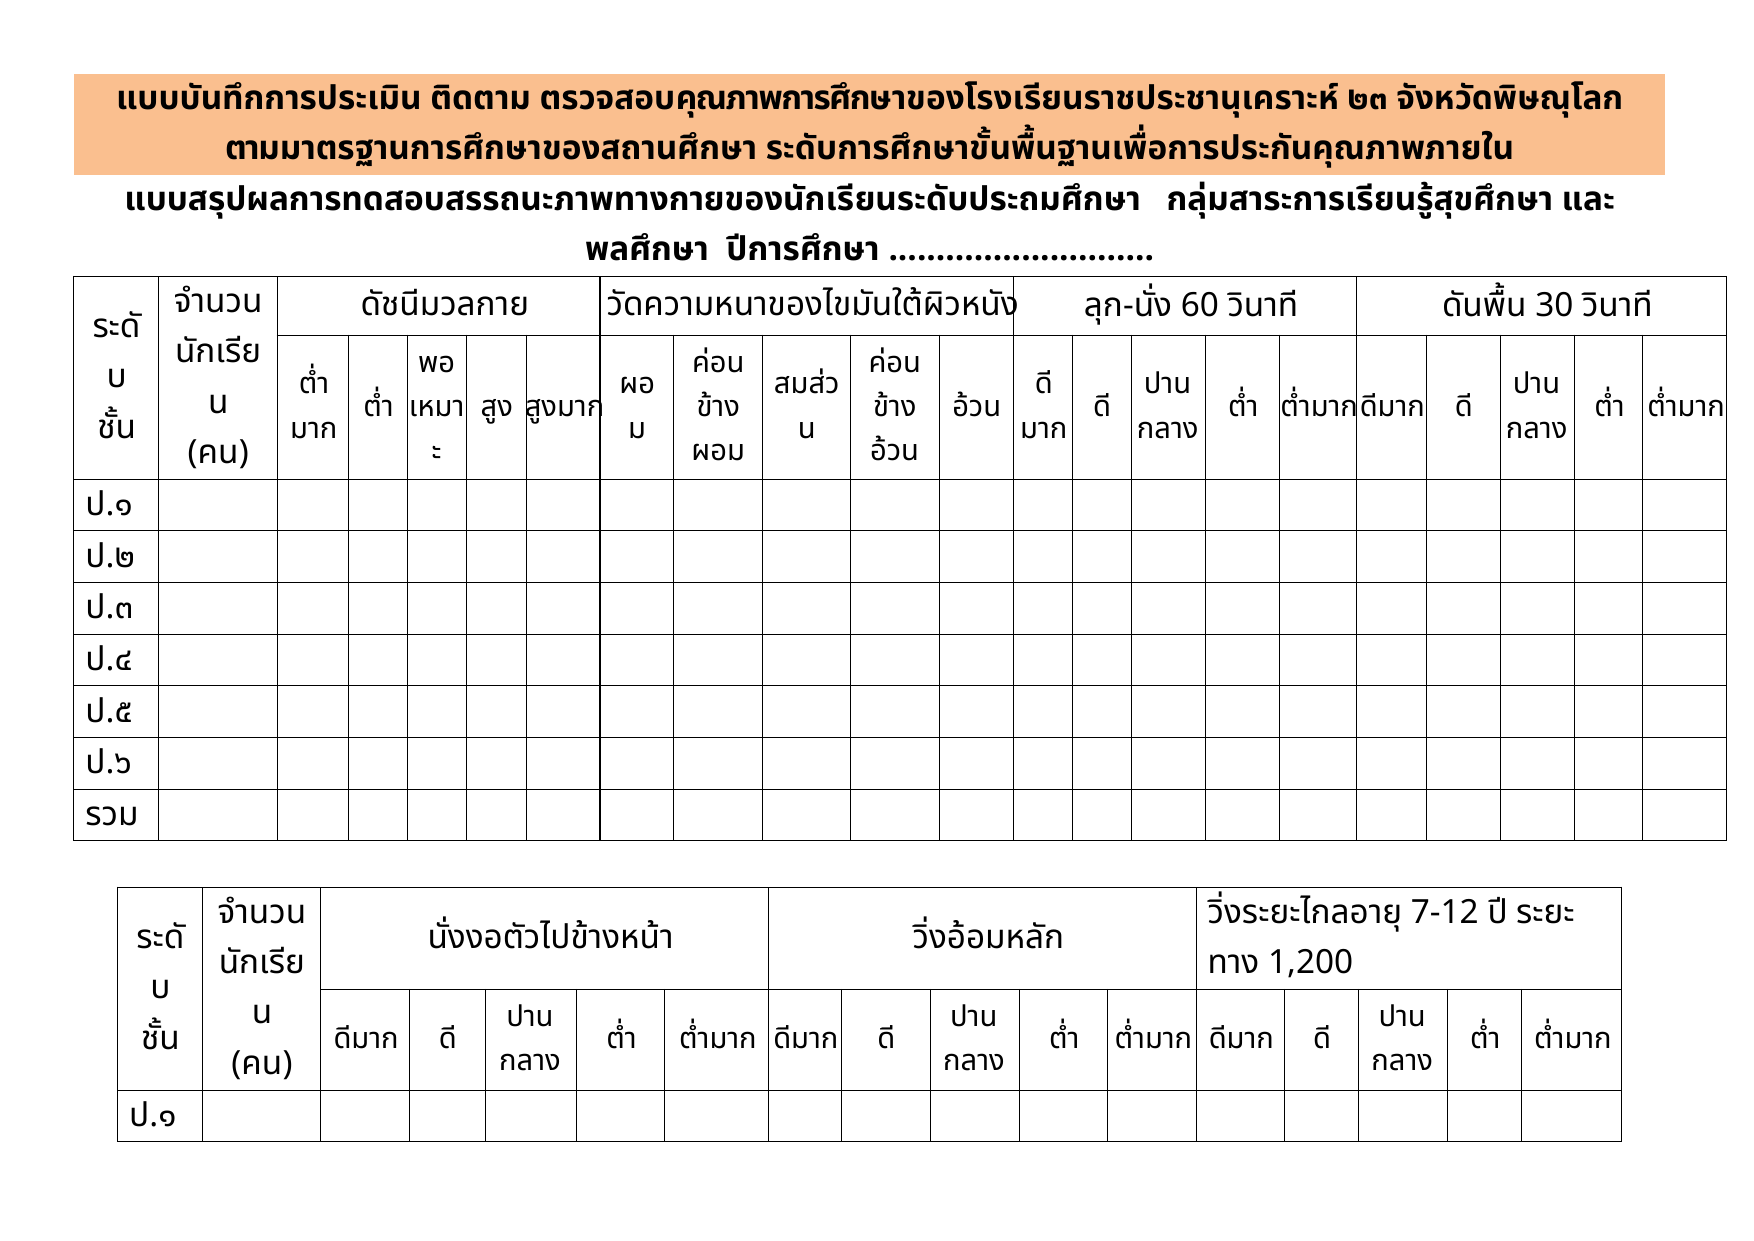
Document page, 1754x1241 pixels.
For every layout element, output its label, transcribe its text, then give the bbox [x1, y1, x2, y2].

table_cell [601, 583, 673, 634]
table_cell สมส่วน [763, 336, 850, 479]
table_cell [159, 790, 277, 840]
table_cell [601, 480, 673, 530]
table_cell [349, 686, 407, 737]
table_cell [203, 1091, 320, 1141]
table_header ระดับ ชั้น [74, 277, 158, 479]
table_cell [408, 635, 466, 685]
table_cell ปานกลาง [1359, 990, 1447, 1089]
table_cell [1020, 1091, 1107, 1141]
table_cell ต่ำ [1448, 990, 1521, 1089]
table_cell [1108, 1091, 1196, 1141]
table_cell [1427, 480, 1500, 530]
table_cell [349, 531, 407, 582]
table_cell [1280, 531, 1356, 582]
table_cell [1206, 790, 1279, 840]
table_cell [1427, 583, 1500, 634]
table_cell [1073, 583, 1131, 634]
table_cell [408, 480, 466, 530]
table_cell ดี [842, 990, 930, 1089]
table_cell [665, 1091, 768, 1141]
table_cell [1501, 790, 1574, 840]
table_cell [940, 686, 1013, 737]
table_cell [159, 738, 277, 789]
table_cell [1014, 635, 1072, 685]
table_cell [1280, 738, 1356, 789]
table_cell [763, 531, 850, 582]
table_cell ดี [1073, 336, 1131, 479]
table_cell [940, 583, 1013, 634]
table_cell [1357, 635, 1426, 685]
table_cell [1073, 686, 1131, 737]
table_cell [1643, 686, 1726, 737]
table_cell [278, 480, 348, 530]
table_cell [851, 583, 939, 634]
table_cell [1206, 738, 1279, 789]
table_cell [1575, 583, 1642, 634]
table_cell [1073, 738, 1131, 789]
table_cell ต่ำมาก [1280, 336, 1356, 479]
table_cell ต่ำ [1206, 336, 1279, 479]
table_cell ป.๑ [118, 1091, 202, 1141]
table_header วิ่งอ้อมหลัก [769, 888, 1196, 989]
table_cell ป.๖ [74, 738, 158, 789]
table_cell ต่ำมาก [665, 990, 768, 1089]
table_cell [674, 635, 762, 685]
table_cell ต่ำ [1020, 990, 1107, 1089]
table_cell [467, 635, 526, 685]
table_cell [1073, 790, 1131, 840]
table_cell รวม [74, 790, 158, 840]
table_cell ดีมาก [1197, 990, 1284, 1089]
table_cell [1280, 686, 1356, 737]
table_cell [1643, 738, 1726, 789]
table_cell ต่ำมาก [1643, 336, 1726, 479]
table_cell สูงมาก [527, 336, 599, 479]
table_cell [1280, 480, 1356, 530]
table_cell [278, 531, 348, 582]
table_cell [159, 531, 277, 582]
table_cell [1014, 583, 1072, 634]
table_cell [851, 790, 939, 840]
table_cell [1206, 635, 1279, 685]
table_cell [527, 583, 599, 634]
table_header ดัชนีมวลกาย [278, 277, 599, 334]
table_cell [1643, 531, 1726, 582]
table_cell [321, 1091, 409, 1141]
table_cell ต่ำ [349, 336, 407, 479]
table_cell [940, 790, 1013, 840]
table_cell [1014, 686, 1072, 737]
table_cell ค่อนข้างอ้วน [851, 336, 939, 479]
table_cell [1427, 790, 1500, 840]
table_cell [763, 738, 850, 789]
table_cell [1206, 686, 1279, 737]
table_cell [159, 480, 277, 530]
table_cell [940, 635, 1013, 685]
table_cell [1501, 738, 1574, 789]
table_cell ป.๓ [74, 583, 158, 634]
table_cell [1427, 531, 1500, 582]
table_cell [408, 686, 466, 737]
table_cell [763, 635, 850, 685]
table_cell [1206, 583, 1279, 634]
table_cell [1501, 686, 1574, 737]
table_cell อ้วน [940, 336, 1013, 479]
table_cell สูง [467, 336, 526, 479]
table_cell [1575, 635, 1642, 685]
table_cell [1427, 738, 1500, 789]
table_cell [408, 738, 466, 789]
table_cell [467, 480, 526, 530]
table_cell ปาน กลาง [1501, 336, 1574, 479]
table_cell ต่ำ [1575, 336, 1642, 479]
table_cell [674, 738, 762, 789]
table_cell พอ เหมาะ [408, 336, 466, 479]
table_cell ผอม [601, 336, 673, 479]
table_cell [851, 738, 939, 789]
table_cell [1357, 583, 1426, 634]
table_cell [1357, 738, 1426, 789]
table_cell [1427, 686, 1500, 737]
table_cell [769, 1091, 841, 1141]
table_cell ต่ำมาก [278, 336, 348, 479]
table_header จำนวนนักเรียน (คน) [203, 888, 320, 1089]
table_cell [1357, 531, 1426, 582]
table_cell [1501, 583, 1574, 634]
table_cell [408, 531, 466, 582]
table_cell [851, 531, 939, 582]
table_cell [601, 790, 673, 840]
table_header ลุก-นั่ง 60 วินาที [1014, 277, 1356, 334]
table_cell ต่ำมาก [1522, 990, 1621, 1089]
table_cell [467, 738, 526, 789]
table_cell [931, 1091, 1019, 1141]
table_cell ป.๔ [74, 635, 158, 685]
table_cell ป.๒ [74, 531, 158, 582]
table_cell [674, 686, 762, 737]
table_cell ปาน กลาง [1132, 336, 1205, 479]
table_cell [1285, 1091, 1358, 1141]
table_cell [527, 738, 599, 789]
table_cell [763, 686, 850, 737]
table_cell [527, 531, 599, 582]
table_cell [1575, 686, 1642, 737]
table_cell ดีมาก [1357, 336, 1426, 479]
table_cell [467, 790, 526, 840]
table_header วิ่งระยะไกลอายุ 7-12 ปี ระยะทาง 1,200 [1197, 888, 1621, 989]
table_cell ต่ำมาก [1108, 990, 1196, 1089]
table_cell [601, 635, 673, 685]
table_cell [851, 686, 939, 737]
table_cell [1357, 790, 1426, 840]
table_cell [1575, 790, 1642, 840]
table_cell [349, 635, 407, 685]
table_cell [1427, 635, 1500, 685]
table_cell [1643, 480, 1726, 530]
table_cell [278, 686, 348, 737]
table_cell [408, 790, 466, 840]
table_cell [1357, 686, 1426, 737]
table_header วัดความหนาของไขมันใต้ผิวหนัง [601, 277, 1013, 334]
table_header นั่งงอตัวไปข้างหน้า [321, 888, 768, 989]
table_cell [601, 531, 673, 582]
table_cell ปานกลาง [931, 990, 1019, 1089]
table_cell ต่ำ [577, 990, 664, 1089]
table_cell ป.๑ [74, 480, 158, 530]
table_cell [1132, 480, 1205, 530]
table_cell ดีมาก [1014, 336, 1072, 479]
table_cell [159, 686, 277, 737]
table_cell [1014, 738, 1072, 789]
table_cell [1643, 790, 1726, 840]
table_cell [1357, 480, 1426, 530]
table_cell [940, 480, 1013, 530]
table_cell [349, 790, 407, 840]
table_cell [1643, 635, 1726, 685]
table_cell [349, 583, 407, 634]
table_cell [1132, 790, 1205, 840]
table_cell [278, 583, 348, 634]
table_cell [1014, 480, 1072, 530]
table_cell [763, 583, 850, 634]
table_cell [940, 738, 1013, 789]
table_cell [486, 1091, 576, 1141]
table_cell [1014, 790, 1072, 840]
table_cell [1501, 635, 1574, 685]
table_cell ปานกลาง [486, 990, 576, 1089]
table_cell [527, 790, 599, 840]
table_cell [601, 686, 673, 737]
table_cell [1280, 635, 1356, 685]
table_cell [1073, 531, 1131, 582]
text แบบสรุปผลการทดสอบสรรถนะภาพทางกายของนักเรียนระดับประถมศึกษา กลุ่มสาระการเรียนรู้สุขศึกษา และพลศึกษา ปีการศึกษา ............................ [74, 175, 1665, 276]
table_cell [763, 480, 850, 530]
table_cell [467, 583, 526, 634]
table_cell [527, 480, 599, 530]
table_cell ดี [1285, 990, 1358, 1089]
table_cell [763, 790, 850, 840]
table_cell [674, 480, 762, 530]
table_cell [1448, 1091, 1521, 1141]
table_cell [349, 480, 407, 530]
table_cell [940, 531, 1013, 582]
table_header ระดับ ชั้น [118, 888, 202, 1089]
table_cell [1575, 738, 1642, 789]
table_cell [467, 531, 526, 582]
table_cell ดีมาก [321, 990, 409, 1089]
table_cell [349, 738, 407, 789]
table_cell [1073, 480, 1131, 530]
table_cell [467, 686, 526, 737]
table_cell [674, 531, 762, 582]
table_cell [408, 583, 466, 634]
table_cell [1132, 635, 1205, 685]
table_cell [527, 635, 599, 685]
table_cell [1280, 583, 1356, 634]
table_cell ดีมาก [769, 990, 841, 1089]
table_cell [1501, 480, 1574, 530]
table_cell [601, 738, 673, 789]
table_cell [842, 1091, 930, 1141]
table_cell [851, 480, 939, 530]
table_cell ค่อนข้างผอม [674, 336, 762, 479]
table_cell [1359, 1091, 1447, 1141]
table_cell [1575, 480, 1642, 530]
table_cell [1575, 531, 1642, 582]
table_cell [159, 635, 277, 685]
table_cell [1132, 738, 1205, 789]
table_cell ป.๕ [74, 686, 158, 737]
table_cell [1643, 583, 1726, 634]
table_cell [1206, 531, 1279, 582]
table_header จำนวนนักเรียน (คน) [159, 277, 277, 479]
table_cell [1073, 635, 1131, 685]
table_cell [278, 635, 348, 685]
table_cell ดี [410, 990, 485, 1089]
table_cell [1206, 480, 1279, 530]
table_cell [1197, 1091, 1284, 1141]
table_header ดันพื้น 30 วินาที [1357, 277, 1726, 334]
table_cell [577, 1091, 664, 1141]
table_cell [1132, 531, 1205, 582]
table_cell [410, 1091, 485, 1141]
table_cell [674, 790, 762, 840]
table_cell ดี [1427, 336, 1500, 479]
table_cell [1522, 1091, 1621, 1141]
table_cell [1132, 583, 1205, 634]
table_cell [851, 635, 939, 685]
table_cell [674, 583, 762, 634]
table_cell [159, 583, 277, 634]
table_cell [278, 790, 348, 840]
table_cell [1501, 531, 1574, 582]
table_cell [278, 738, 348, 789]
table_cell [1014, 531, 1072, 582]
table_cell [527, 686, 599, 737]
table_cell [1280, 790, 1356, 840]
table_cell [1132, 686, 1205, 737]
